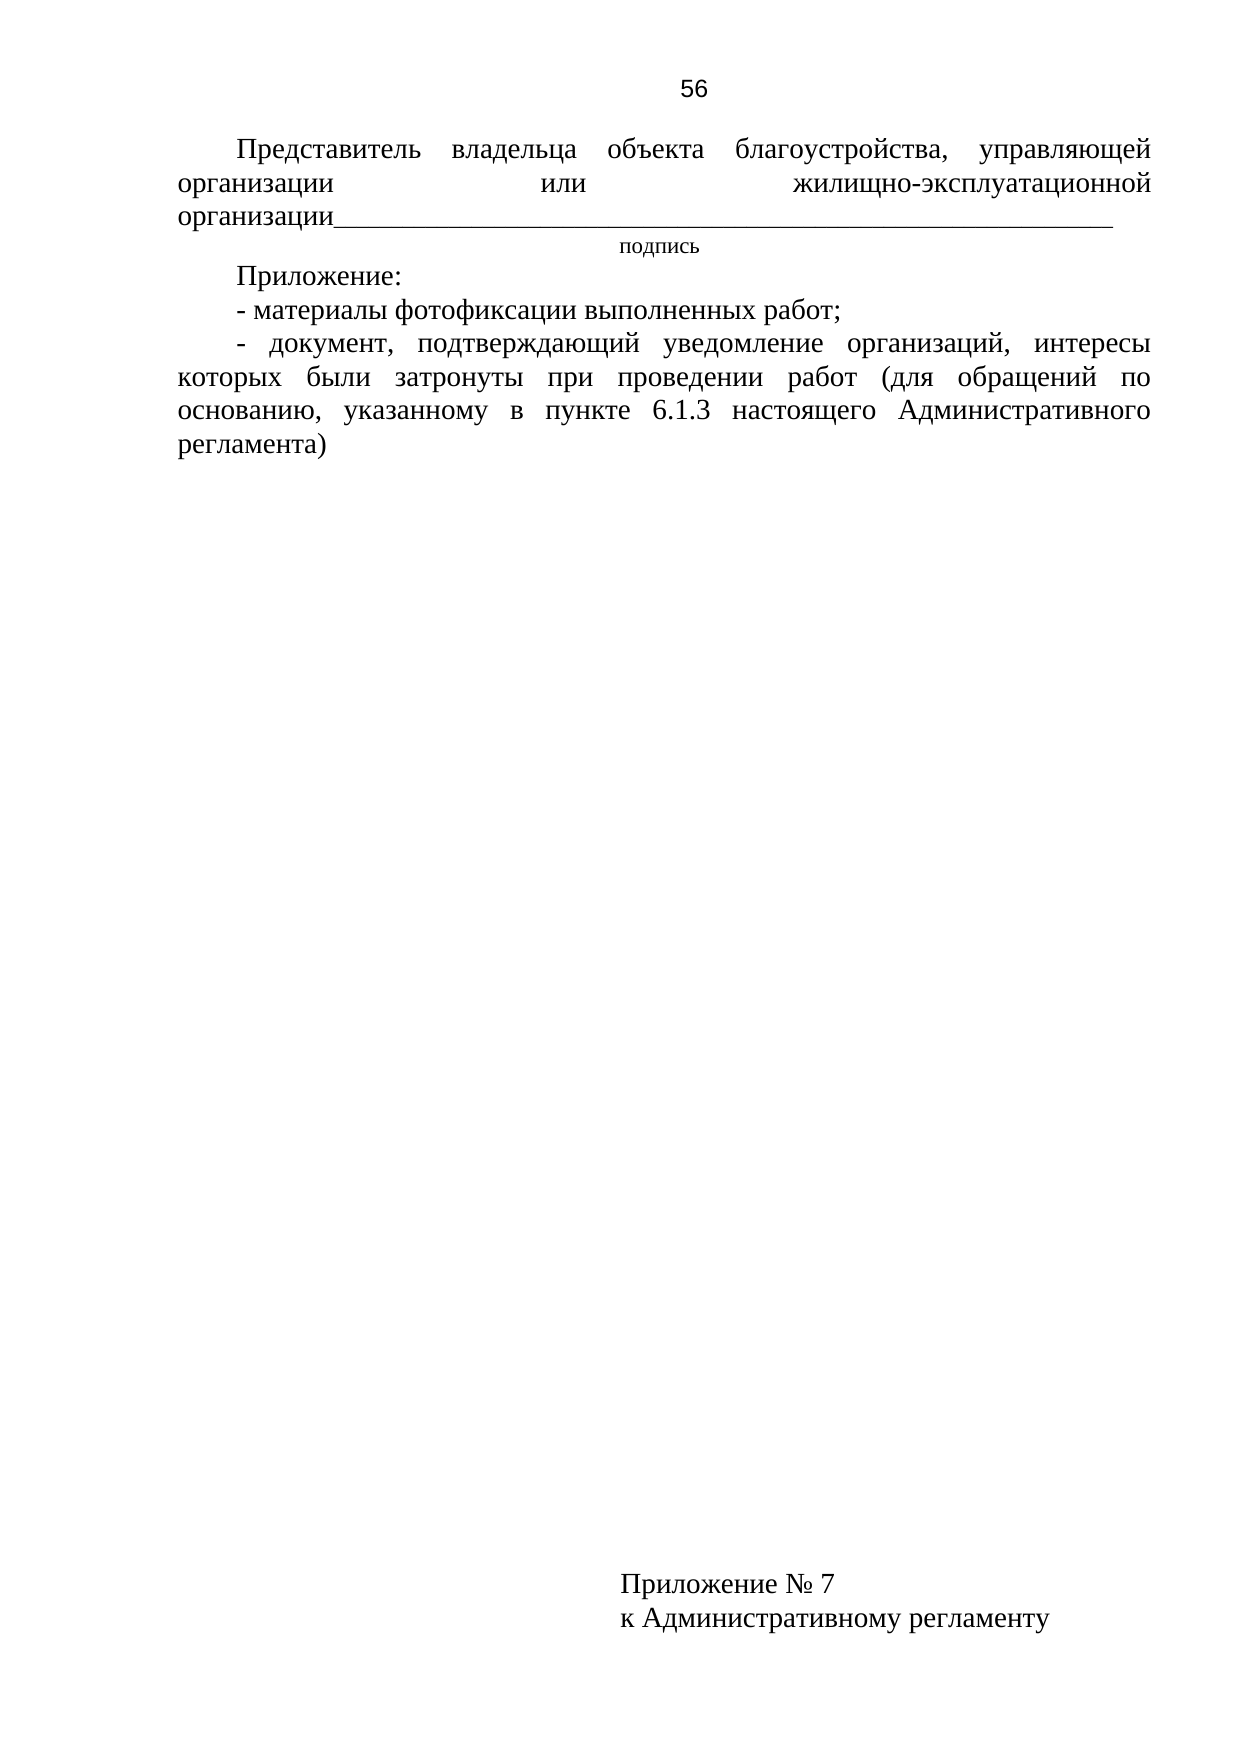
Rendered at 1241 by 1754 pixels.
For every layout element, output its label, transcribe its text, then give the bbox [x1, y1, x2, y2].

text Приложение № 7 [620, 1566, 1152, 1600]
text Приложение: [177, 258, 1152, 292]
text подпись [177, 232, 1152, 258]
text - документ, подтверждающий уведомление организаций, интересы которых были затронуты при проведении работ (для обращений по основанию, указанному в пункте 6.1.3 настоящего Административного регламента) [177, 325, 1152, 459]
text к Административному регламенту [620, 1600, 1152, 1633]
text Представитель владельца объекта благоустройства, управляющей организации или жилищно-эксплуатационной организации____________________________________________________________________ [177, 131, 1152, 232]
text - материалы фотофиксации выполненных работ; [177, 292, 1152, 325]
